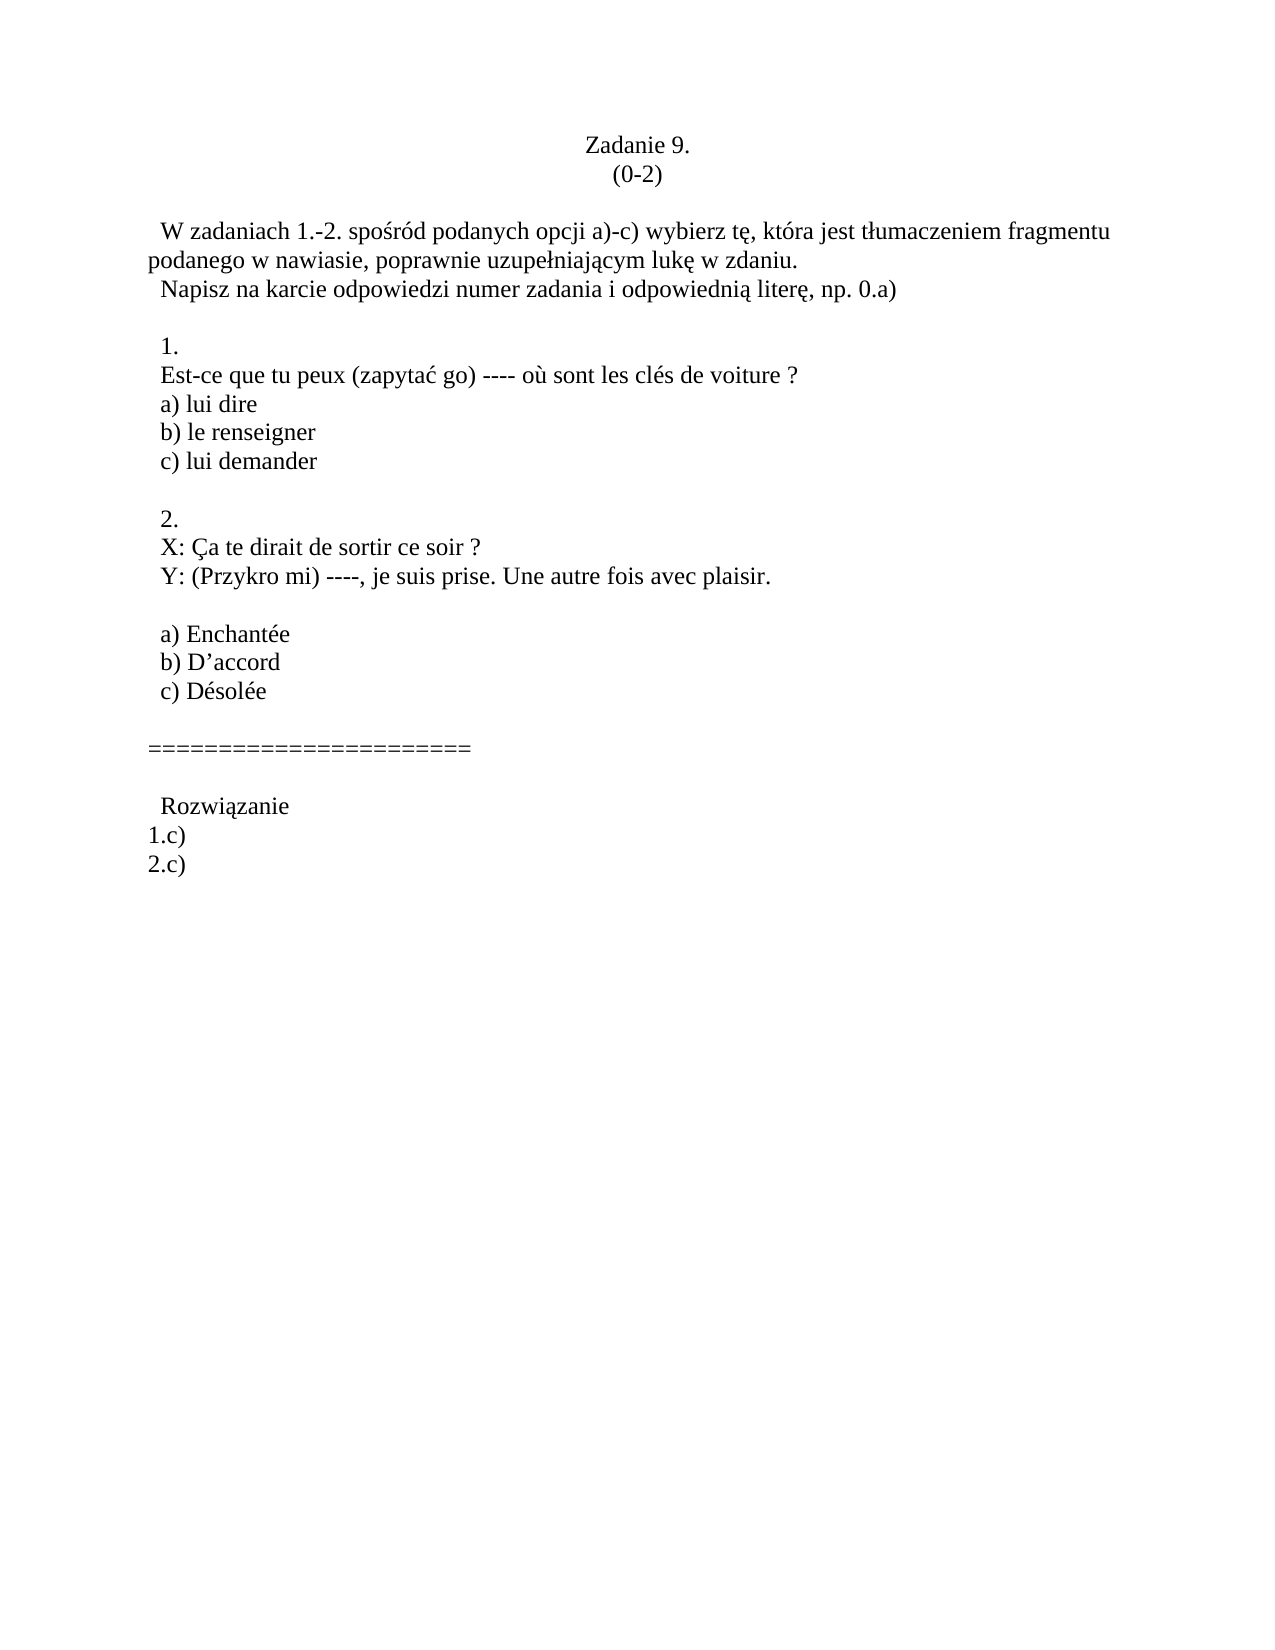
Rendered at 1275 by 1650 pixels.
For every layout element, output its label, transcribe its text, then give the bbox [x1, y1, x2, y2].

text W zadaniach 1.-2. spośród podanych opcji a)-c) wybierz tę, która jest tłumaczeniem fragmentu podanego w nawiasie, poprawnie uzupełniającym lukę w zdaniu. [148, 216, 1127, 274]
text Zadanie 9. [148, 130, 1127, 159]
text Napisz na karcie odpowiedzi numer zadania i odpowiednią literę, np. 0.a) [148, 274, 1127, 302]
text ======================= [148, 734, 1127, 762]
text 2.c) [148, 849, 1127, 877]
text Y: (Przykro mi) ----, je suis prise. Une autre fois avec plaisir. [148, 561, 1127, 590]
text 1. [148, 331, 1127, 360]
text c) Désolée [148, 676, 1127, 705]
text c) lui demander [148, 446, 1127, 475]
text 1.c) [148, 820, 1127, 849]
text a) Enchantée [148, 619, 1127, 647]
text Rozwiązanie [148, 791, 1127, 820]
text b) D’accord [148, 647, 1127, 676]
text 2. [148, 504, 1127, 532]
text b) le renseigner [148, 417, 1127, 446]
text X: Ça te dirait de sortir ce soir ? [148, 532, 1127, 561]
text a) lui dire [148, 389, 1127, 417]
text (0-2) [148, 159, 1127, 187]
text Est-ce que tu peux (zapytać go) ---- où sont les clés de voiture ? [148, 360, 1127, 389]
